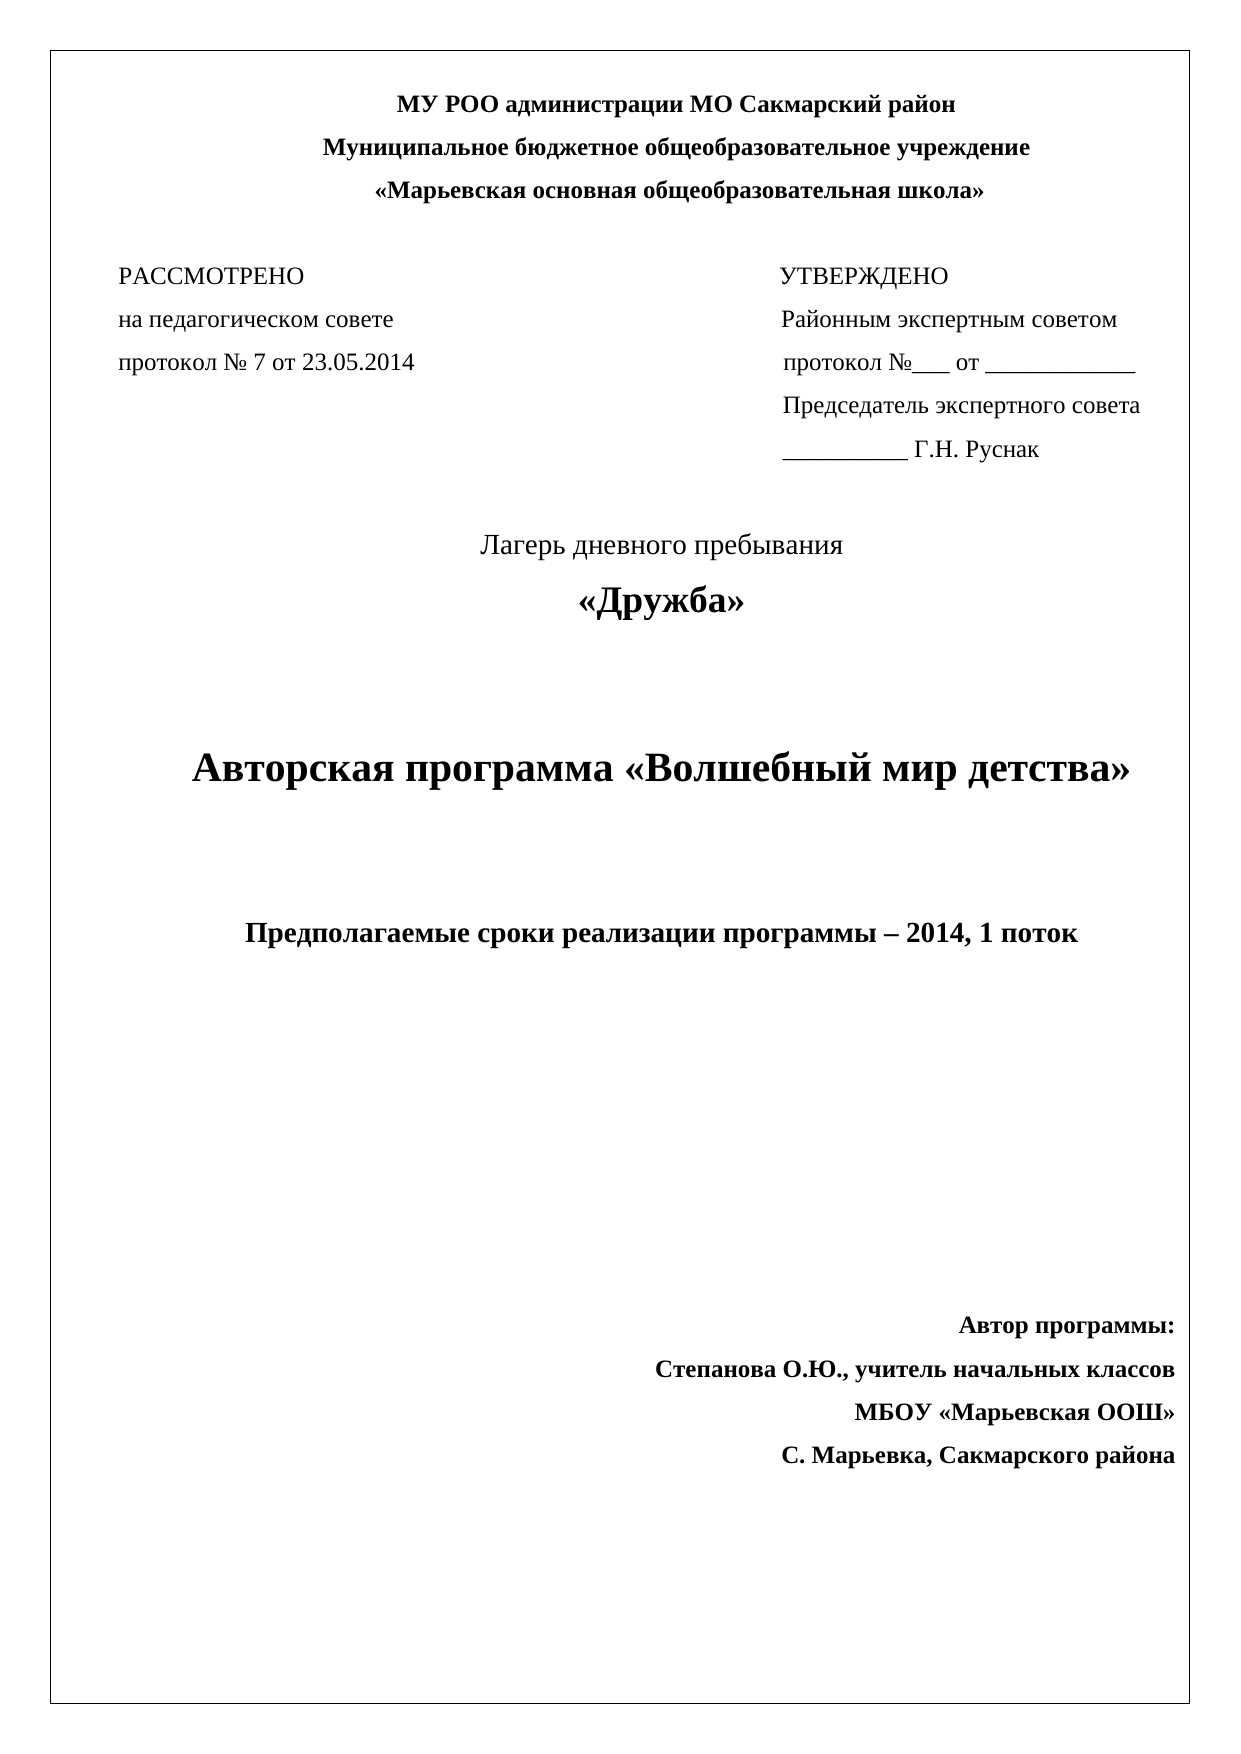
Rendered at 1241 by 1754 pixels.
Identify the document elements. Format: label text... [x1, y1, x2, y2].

text МБОУ «Марьевская ООШ» [148, 1397, 1175, 1426]
text Предполагаемые сроки реализации программы – 2014, 1 поток [148, 915, 1175, 949]
text Муниципальное бюджетное общеобразовательное учреждение [177, 132, 1175, 161]
text МУ РОО администрации МО Сакмарский район [177, 89, 1175, 117]
text Лагерь дневного пребывания [148, 527, 1175, 561]
text на педагогическом совете Районным экспертным советом [118, 304, 1175, 333]
text Степанова О.Ю., учитель начальных классов [148, 1354, 1175, 1382]
text __________ Г.Н. Руснак [148, 434, 1175, 462]
text «Дружба» [148, 577, 1175, 621]
text Автор программы: [148, 1311, 1175, 1339]
text С. Марьевка, Сакмарского района [148, 1440, 1175, 1469]
text Председатель экспертного совета [148, 391, 1175, 419]
text «Марьевская основная общеобразовательная школа» [177, 175, 1175, 204]
text Авторская программа «Волшебный мир детства» [148, 743, 1175, 791]
text протокол № 7 от 23.05.2014 протокол №___ от ____________ [118, 347, 1175, 376]
text РАССМОТРЕНО УТВЕРЖДЕНО [118, 261, 1175, 290]
